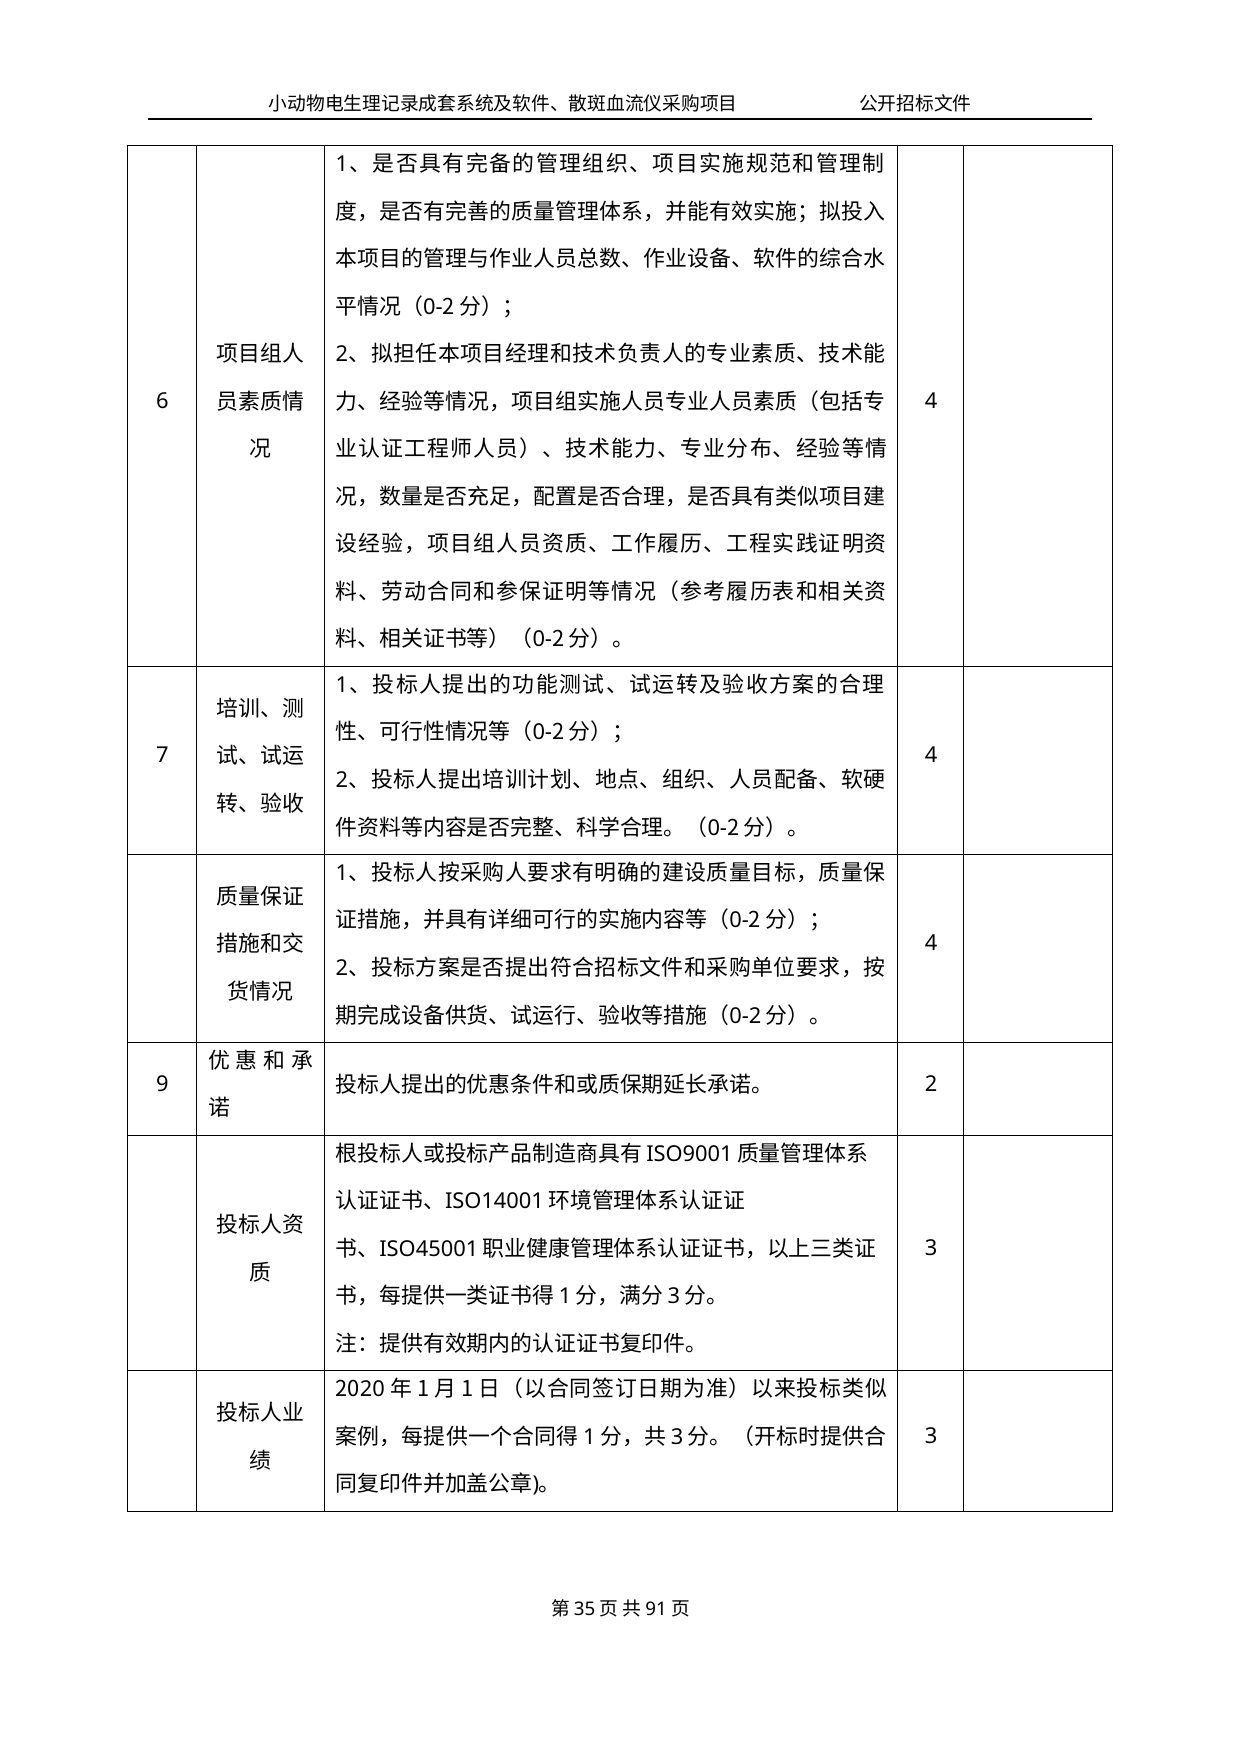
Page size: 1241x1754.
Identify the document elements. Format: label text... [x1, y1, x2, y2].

table_cell [964, 855, 1112, 1042]
table_cell 投标人资质 [197, 1136, 324, 1370]
table_cell 项目组人员素质情况 [197, 146, 324, 666]
table_cell 4 [898, 855, 963, 1042]
table_cell 1、投标人按采购人要求有明确的建设质量目标，质量保证措施，并具有详细可行的实施内容等（0-2分）； 2、投标方案是否提出符合招标文件和采购单位要求，按期完成设备供货、试运行、验收等措施（0-2分）。 [325, 855, 897, 1042]
table_cell 9 [128, 1043, 196, 1134]
table_cell 1、是否具有完备的管理组织、项目实施规范和管理制度，是否有完善的质量管理体系，并能有效实施；拟投入本项目的管理与作业人员总数、作业设备、软件的综合水平情况（0-2分）； 2、拟担任本项目经理和技术负责人的专业素质、技术能力、经验等情况，项目组实施人员专业人员素质（包括专业认证工程师人员）、技术能力、专业分布、经验等情况，数量是否充足，配置是否合理，是否具有类似项目建设经验，项目组人员资质、工作履历、工程实践证明资料、劳动合同和参保证明等情况（参考履历表和相关资料、相关证书等）（0-2分）。 [325, 146, 897, 666]
table_cell 2020年1月1日（以合同签订日期为准）以来投标类似案例，每提供一个合同得1分，共3分。（开标时提供合同复印件并加盖公章)。 [325, 1371, 897, 1511]
table_cell 10 [128, 1136, 196, 1370]
table_cell 3 [898, 1136, 963, 1370]
table_cell 7 [128, 667, 196, 854]
table_cell 11 [128, 1371, 196, 1511]
table_cell 2 [898, 1043, 963, 1134]
table_cell 4 [898, 667, 963, 854]
table_cell 优惠和承诺 [197, 1043, 324, 1134]
table_cell 4 [898, 146, 963, 666]
table_cell [964, 1371, 1112, 1511]
table_cell 8 [128, 855, 196, 1042]
table_cell [964, 1043, 1112, 1134]
table_cell 1、投标人提出的功能测试、试运转及验收方案的合理性、可行性情况等（0-2分）； 2、投标人提出培训计划、地点、组织、人员配备、软硬件资料等内容是否完整、科学合理。（0-2分）。 [325, 667, 897, 854]
table_cell 投标人提出的优惠条件和或质保期延长承诺。 [325, 1043, 897, 1134]
table_cell 投标人业绩 [197, 1371, 324, 1511]
table_cell 根投标人或投标产品制造商具有ISO9001质量管理体系认证证书、ISO14001环境管理体系认证证书、ISO45001职业健康管理体系认证证书，以上三类证书，每提供一类证书得1分，满分3分。 注：提供有效期内的认证证书复印件。 [325, 1136, 897, 1370]
table_cell [964, 1136, 1112, 1370]
table_cell [964, 667, 1112, 854]
table_cell [964, 146, 1112, 666]
table_cell 3 [898, 1371, 963, 1511]
table_cell 质量保证措施和交货情况 [197, 855, 324, 1042]
table_cell 6 [128, 146, 196, 666]
table_cell 培训、测试、试运转、验收 [197, 667, 324, 854]
